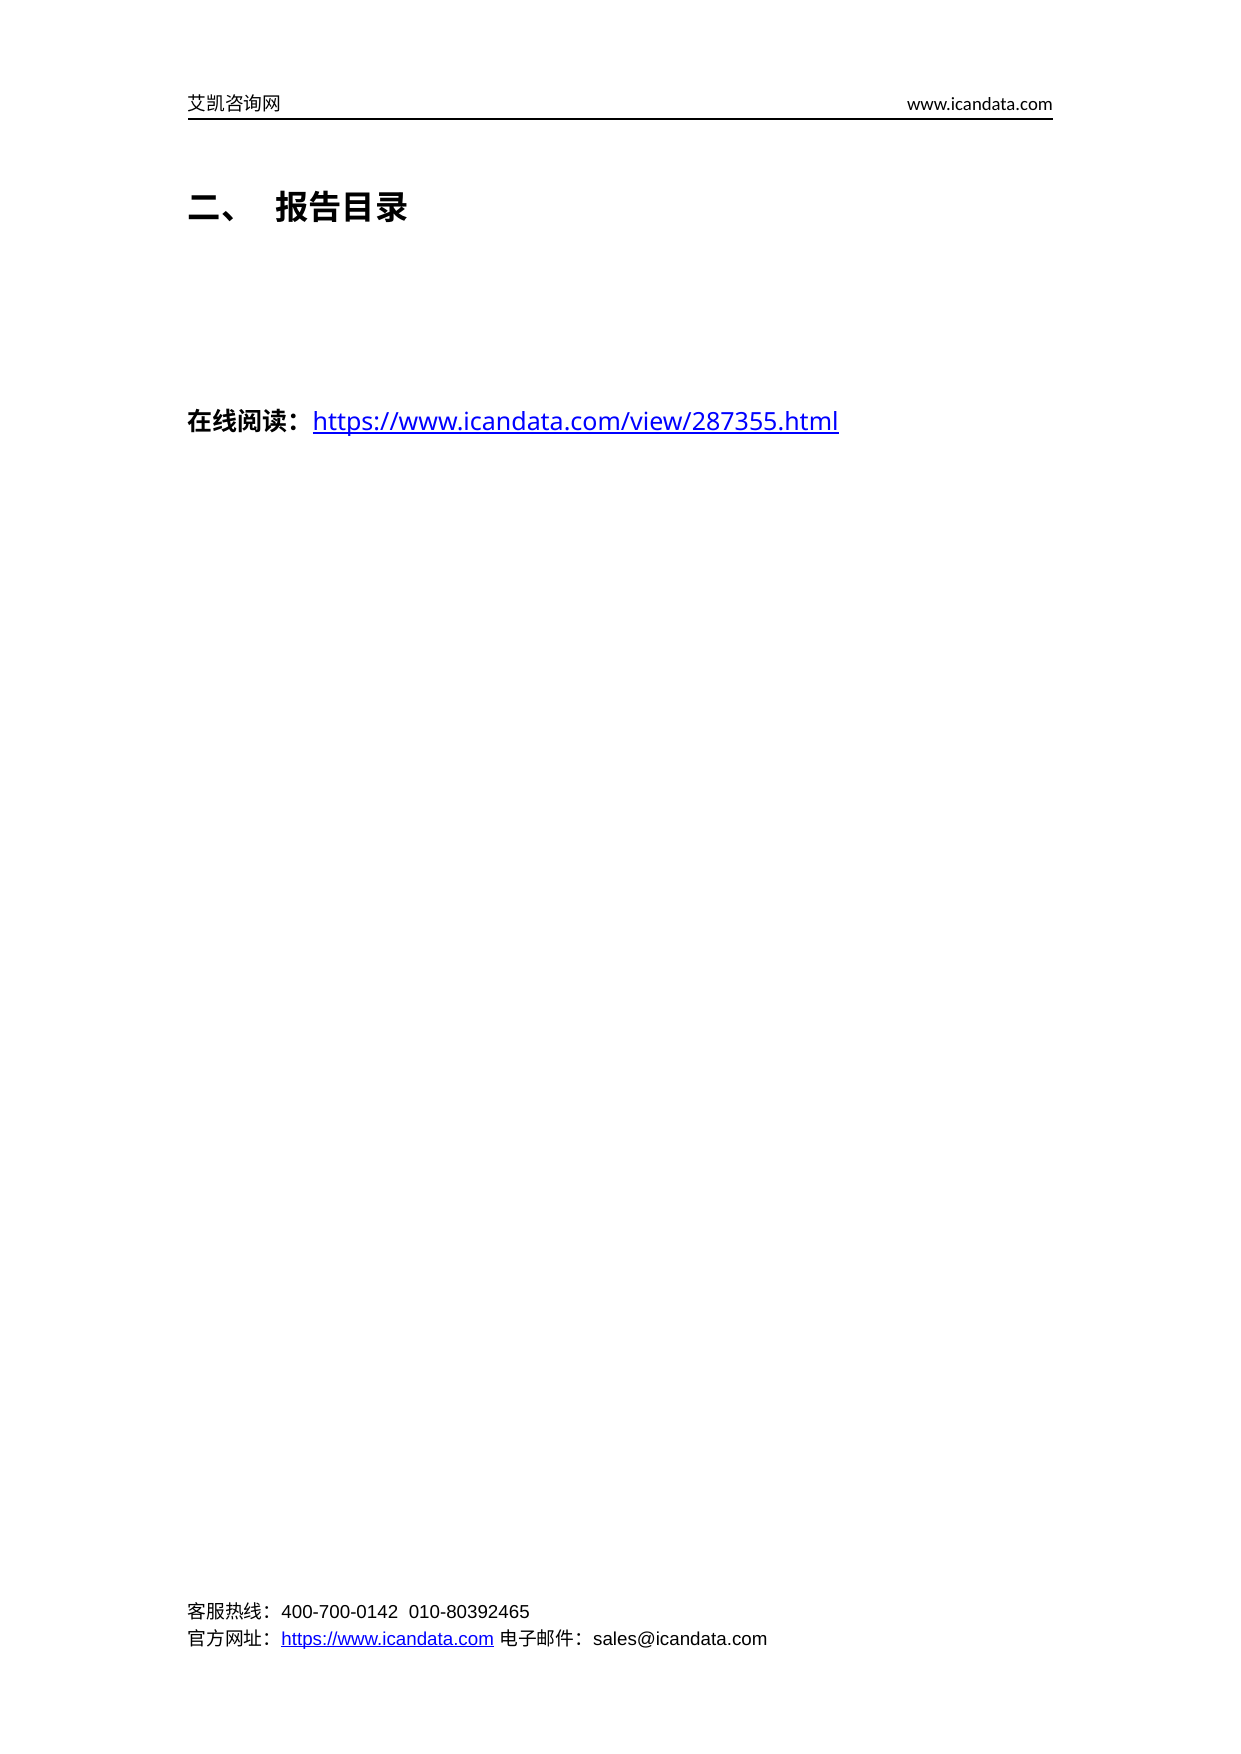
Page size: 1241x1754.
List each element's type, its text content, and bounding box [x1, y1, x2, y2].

subtitle 报告目录 [187, 172, 1053, 237]
text 在线阅读：https://www.icandata.com/view/287355.html [187, 387, 1053, 452]
